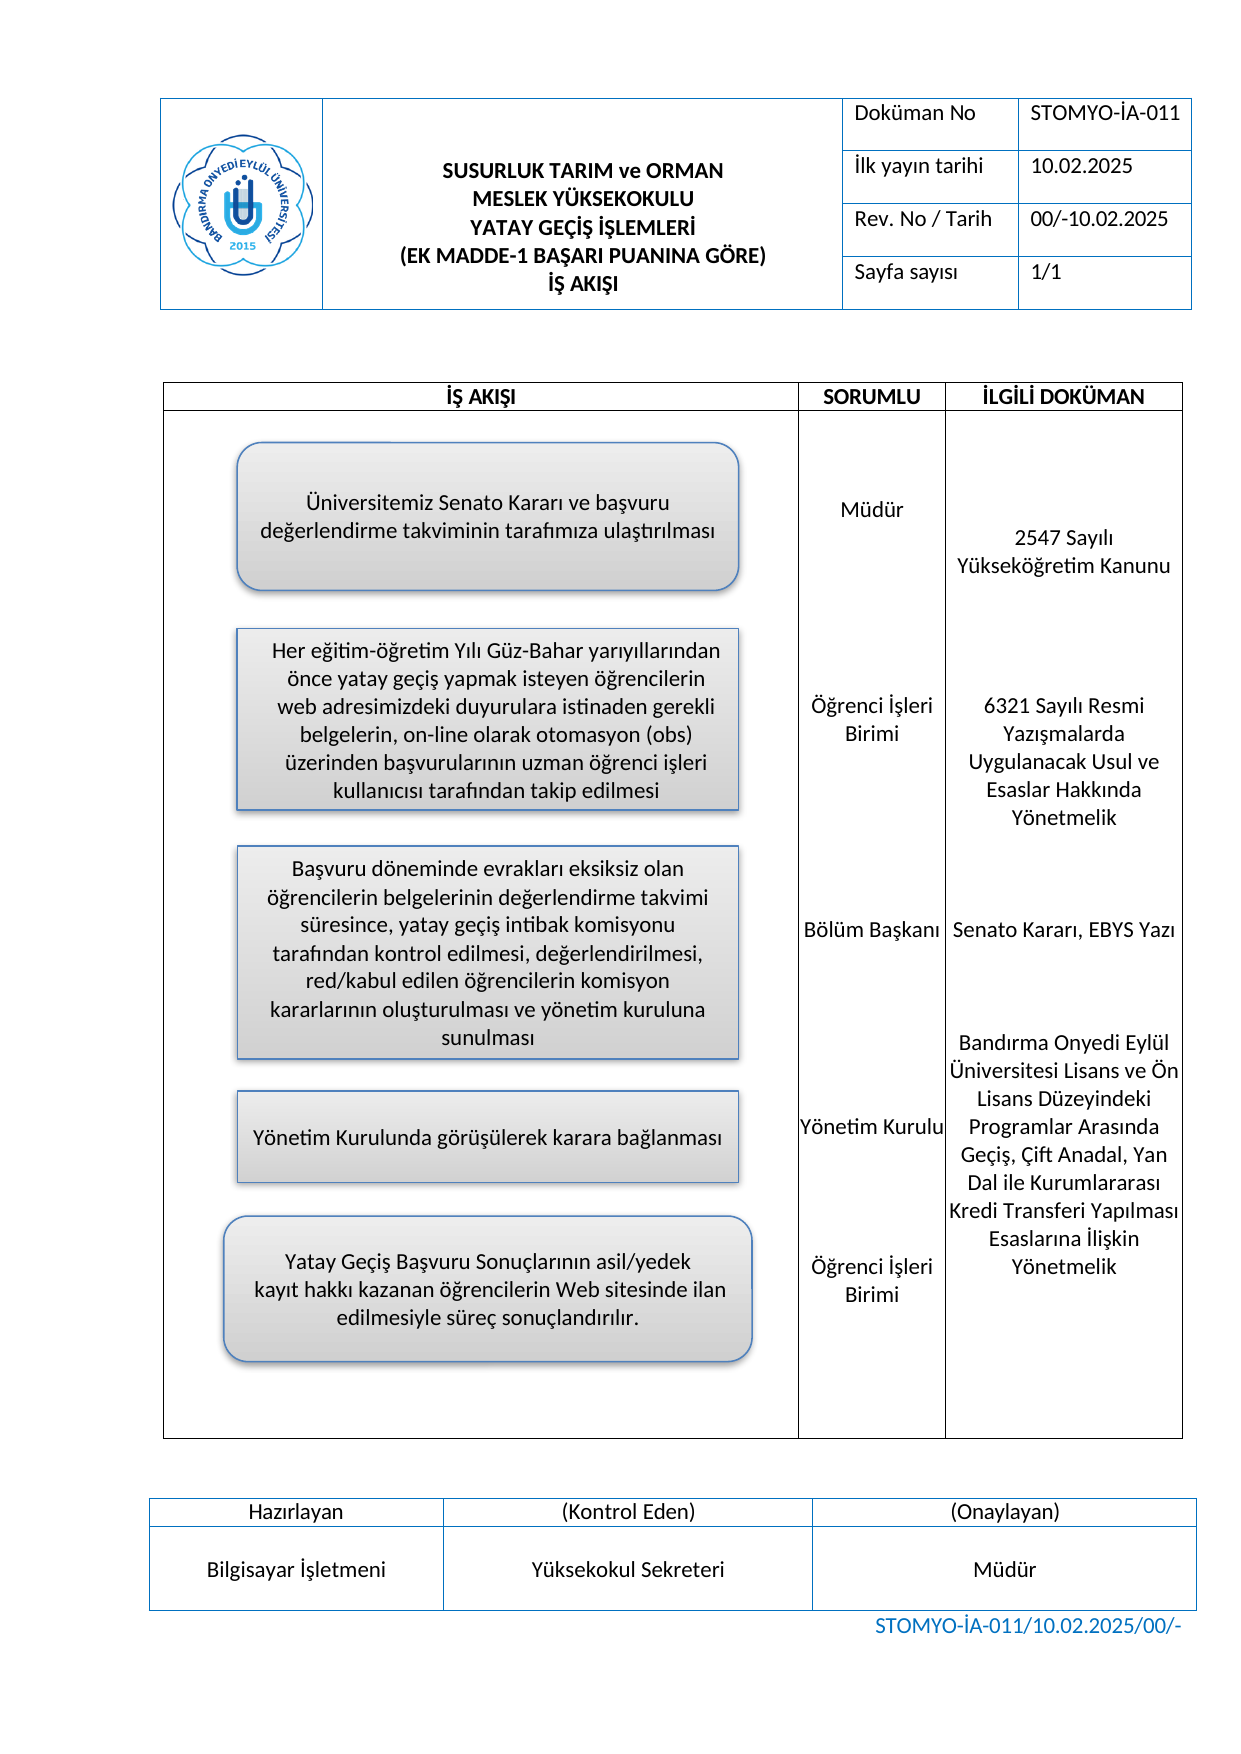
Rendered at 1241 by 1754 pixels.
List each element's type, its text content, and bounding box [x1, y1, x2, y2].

table_cell Müdür Öğrenci İşleri Birimi Bölüm Başkanı Yönetim Kurulu Öğrenci İşleri Birimi [799, 411, 945, 1438]
table_cell Yüksekokul Sekreteri [444, 1527, 812, 1610]
table_cell Bilgisayar İşletmeni [150, 1527, 443, 1610]
table_header (Kontrol Eden) [444, 1499, 812, 1526]
table_header Hazırlayan [150, 1499, 443, 1526]
table_header İLGİLİ DOKÜMAN [946, 383, 1182, 410]
table_header (Onaylayan) [813, 1499, 1196, 1526]
table_cell Müdür [813, 1527, 1196, 1610]
picture [172, 134, 313, 276]
table_cell Sayfa sayısı [843, 257, 1018, 309]
table_header Doküman No [843, 99, 1018, 150]
table_cell İlk yayın tarihi [843, 151, 1018, 203]
table_header [161, 99, 322, 309]
table_cell 1/1 [1019, 257, 1191, 309]
table_cell 2547 Sayılı Yükseköğretim Kanunu 6321 Sayılı Resmi Yazışmalarda Uygulanacak Usul ve Esaslar Hakkında Yönetmelik Senato Kararı, EBYS Yazı Bandırma Onyedi Eylül Üniversitesi Lisans ve Ön Lisans Düzeyindeki Programlar Arasında Geçiş, Çift Anadal, Yan Dal ile Kurumlararası Kredi Transferi Yapılması Esaslarına İlişkin Yönetmelik [946, 411, 1182, 1438]
table_cell 00/-10.02.2025 [1019, 204, 1191, 256]
table_cell 10.02.2025 [1019, 151, 1191, 203]
table_header STOMYO-İA-011 [1019, 99, 1191, 150]
table_header SUSURLUK TARIM ve ORMAN MESLEK YÜKSEKOKULU YATAY GEÇİŞ İŞLEMLERİ (EK MADDE-1 BAŞARI PUANINA GÖRE) İŞ AKIŞI [323, 99, 842, 309]
text STOMYO-İA-011/10.02.2025/00/- [133, 1611, 1181, 1639]
table_header İŞ AKIŞI [164, 383, 798, 410]
table_cell Rev. No / Tarih [843, 204, 1018, 256]
table_cell [164, 411, 798, 1438]
table_header SORUMLU [799, 383, 945, 410]
